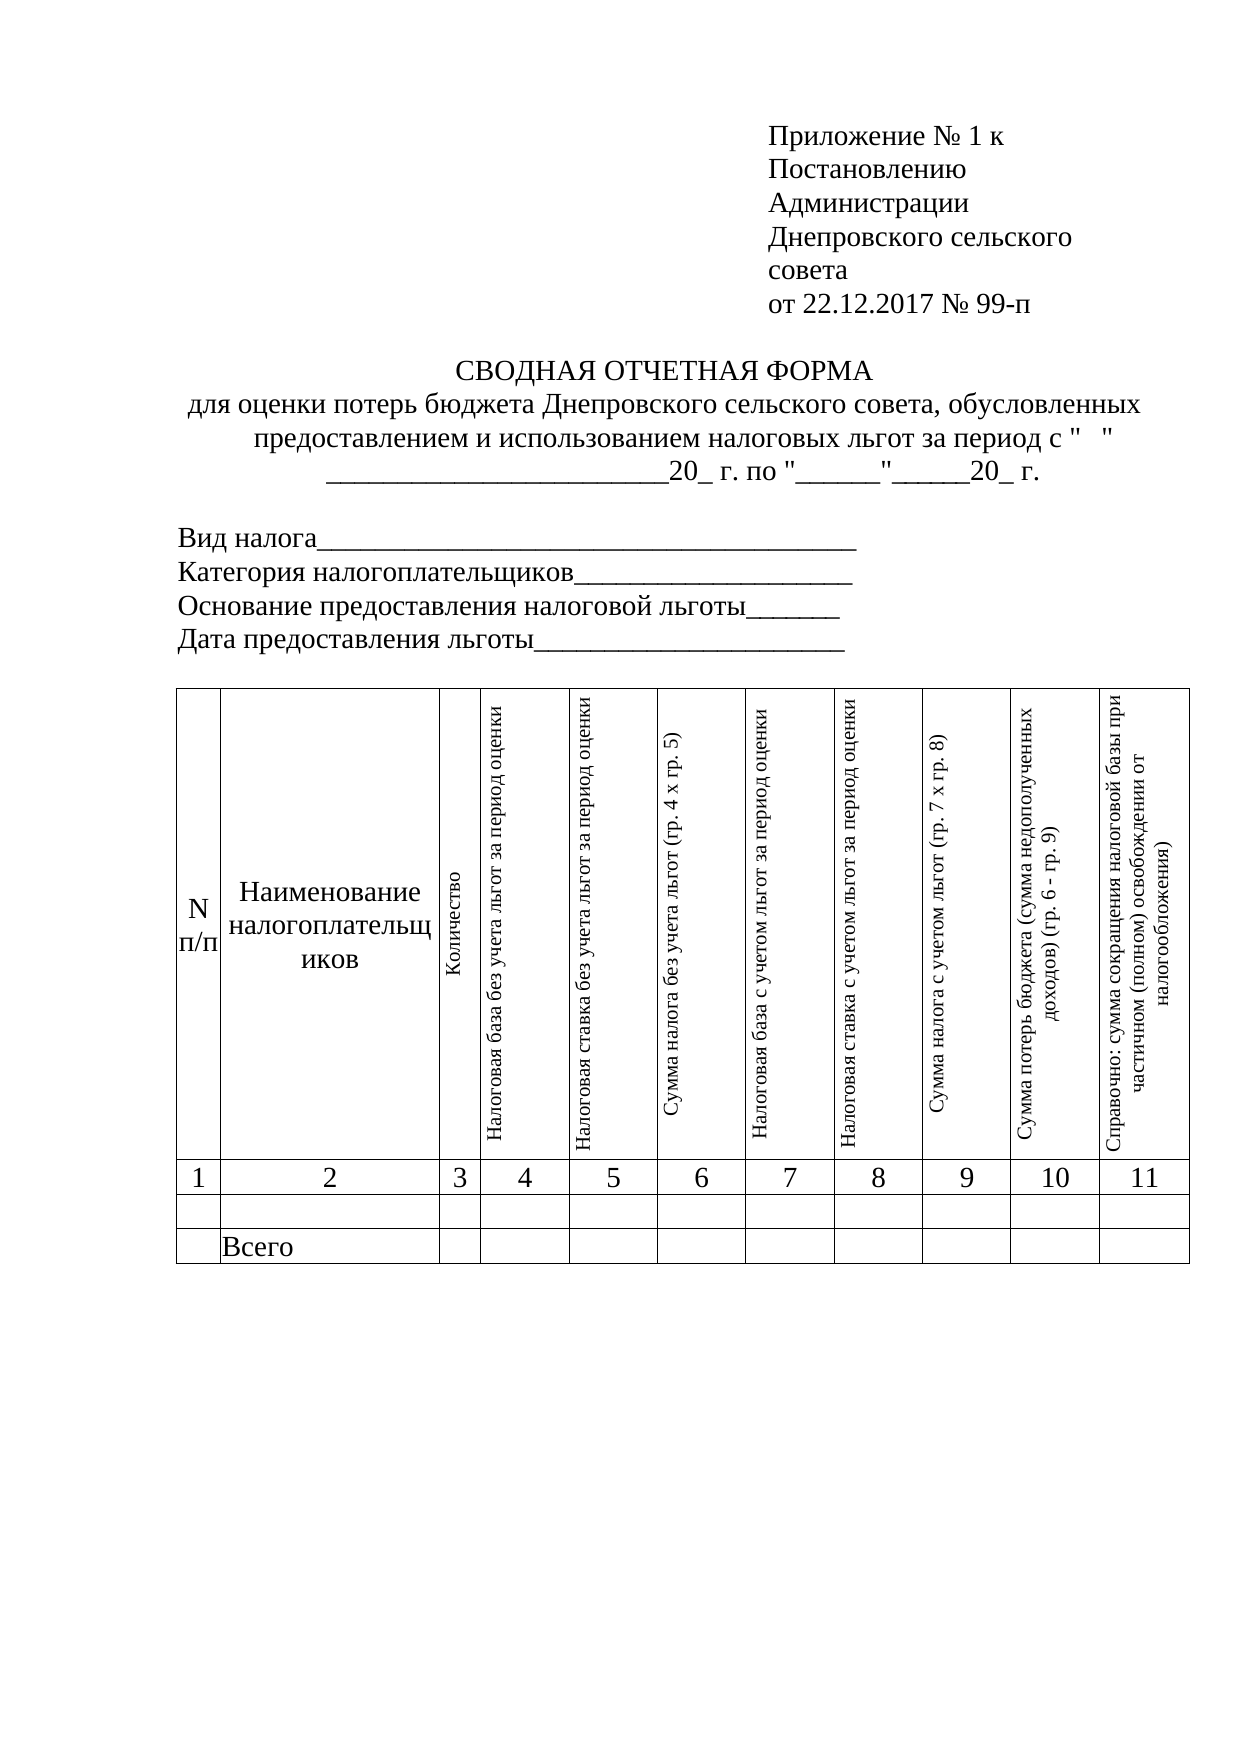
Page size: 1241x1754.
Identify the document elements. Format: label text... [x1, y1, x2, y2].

table_cell [1011, 1229, 1099, 1263]
table_cell [177, 1229, 220, 1263]
table_cell [658, 1195, 745, 1228]
table_cell [835, 1229, 922, 1263]
table_header Сумма потерь бюджета (сумма недополученных доходов) (гр. 6 - гр. 9) [1011, 689, 1099, 1159]
table_cell 10 [1011, 1160, 1099, 1194]
table_cell [570, 1229, 657, 1263]
table_cell 8 [835, 1160, 922, 1194]
text от 22.12.2017 № 99-п28-п [768, 286, 1152, 319]
text для оценки потерь бюджета Днепровского сельского совета, обусловленных предоставлением и использованием налоговых льгот за период с " " 20_ г. по " " 20_ г. [177, 386, 1152, 487]
table_header Наименование налогоплательщиков [221, 689, 439, 1159]
table_cell 3 [440, 1160, 480, 1194]
table_header Налоговая база с учетом льгот за период оценки [746, 689, 834, 1159]
table_cell [1011, 1195, 1099, 1228]
table_cell Всего [221, 1229, 439, 1263]
table_cell [481, 1229, 569, 1263]
table_cell 2 [221, 1160, 439, 1194]
table_cell [923, 1195, 1010, 1228]
text Дата предоставления льготы [177, 621, 1152, 655]
table_cell [481, 1195, 569, 1228]
table_cell [746, 1195, 834, 1228]
table_cell [440, 1229, 480, 1263]
table_cell [835, 1195, 922, 1228]
table_cell [923, 1229, 1010, 1263]
table_cell 4 [481, 1160, 569, 1194]
table_cell [746, 1229, 834, 1263]
table_cell 7 [746, 1160, 834, 1194]
table_header Справочно: сумма сокращения налоговой базы при частичном (полном) освобождении от налогообложения) [1100, 689, 1189, 1159]
table_header Налоговая база без учета льгот за период оценки [481, 689, 569, 1159]
table_cell 6 [658, 1160, 745, 1194]
table_cell 1 [177, 1160, 220, 1194]
text Вид налога [177, 521, 1152, 554]
table_header Сумма налога с учетом льгот (гр. 7 x гр. 8) [923, 689, 1010, 1159]
table_header Сумма налога без учета льгот (гр. 4 x гр. 5) [658, 689, 745, 1159]
table_cell [1100, 1229, 1189, 1263]
text Основание предоставления налоговой льготы [177, 588, 1152, 621]
table_cell 11 [1100, 1160, 1189, 1194]
text СВОДНАЯ ОТЧЕТНАЯ ФОРМА [177, 353, 1152, 386]
table_cell [440, 1195, 480, 1228]
table_header N п/п [177, 689, 220, 1159]
table_cell [570, 1195, 657, 1228]
table_cell [658, 1229, 745, 1263]
table_cell 9 [923, 1160, 1010, 1194]
text Категория налогоплательщиков [177, 554, 1152, 588]
text Приложение № 1 к Постановлению Администрации Днепровского сельского совета [768, 118, 1152, 286]
table_header Количество [440, 689, 480, 1159]
table_cell 5 [570, 1160, 657, 1194]
table_header Налоговая ставка без учета льгот за период оценки [570, 689, 657, 1159]
table_header Налоговая ставка с учетом льгот за период оценки [835, 689, 922, 1159]
table_cell [1100, 1195, 1189, 1228]
table_cell [221, 1195, 439, 1228]
table_cell [177, 1195, 220, 1228]
